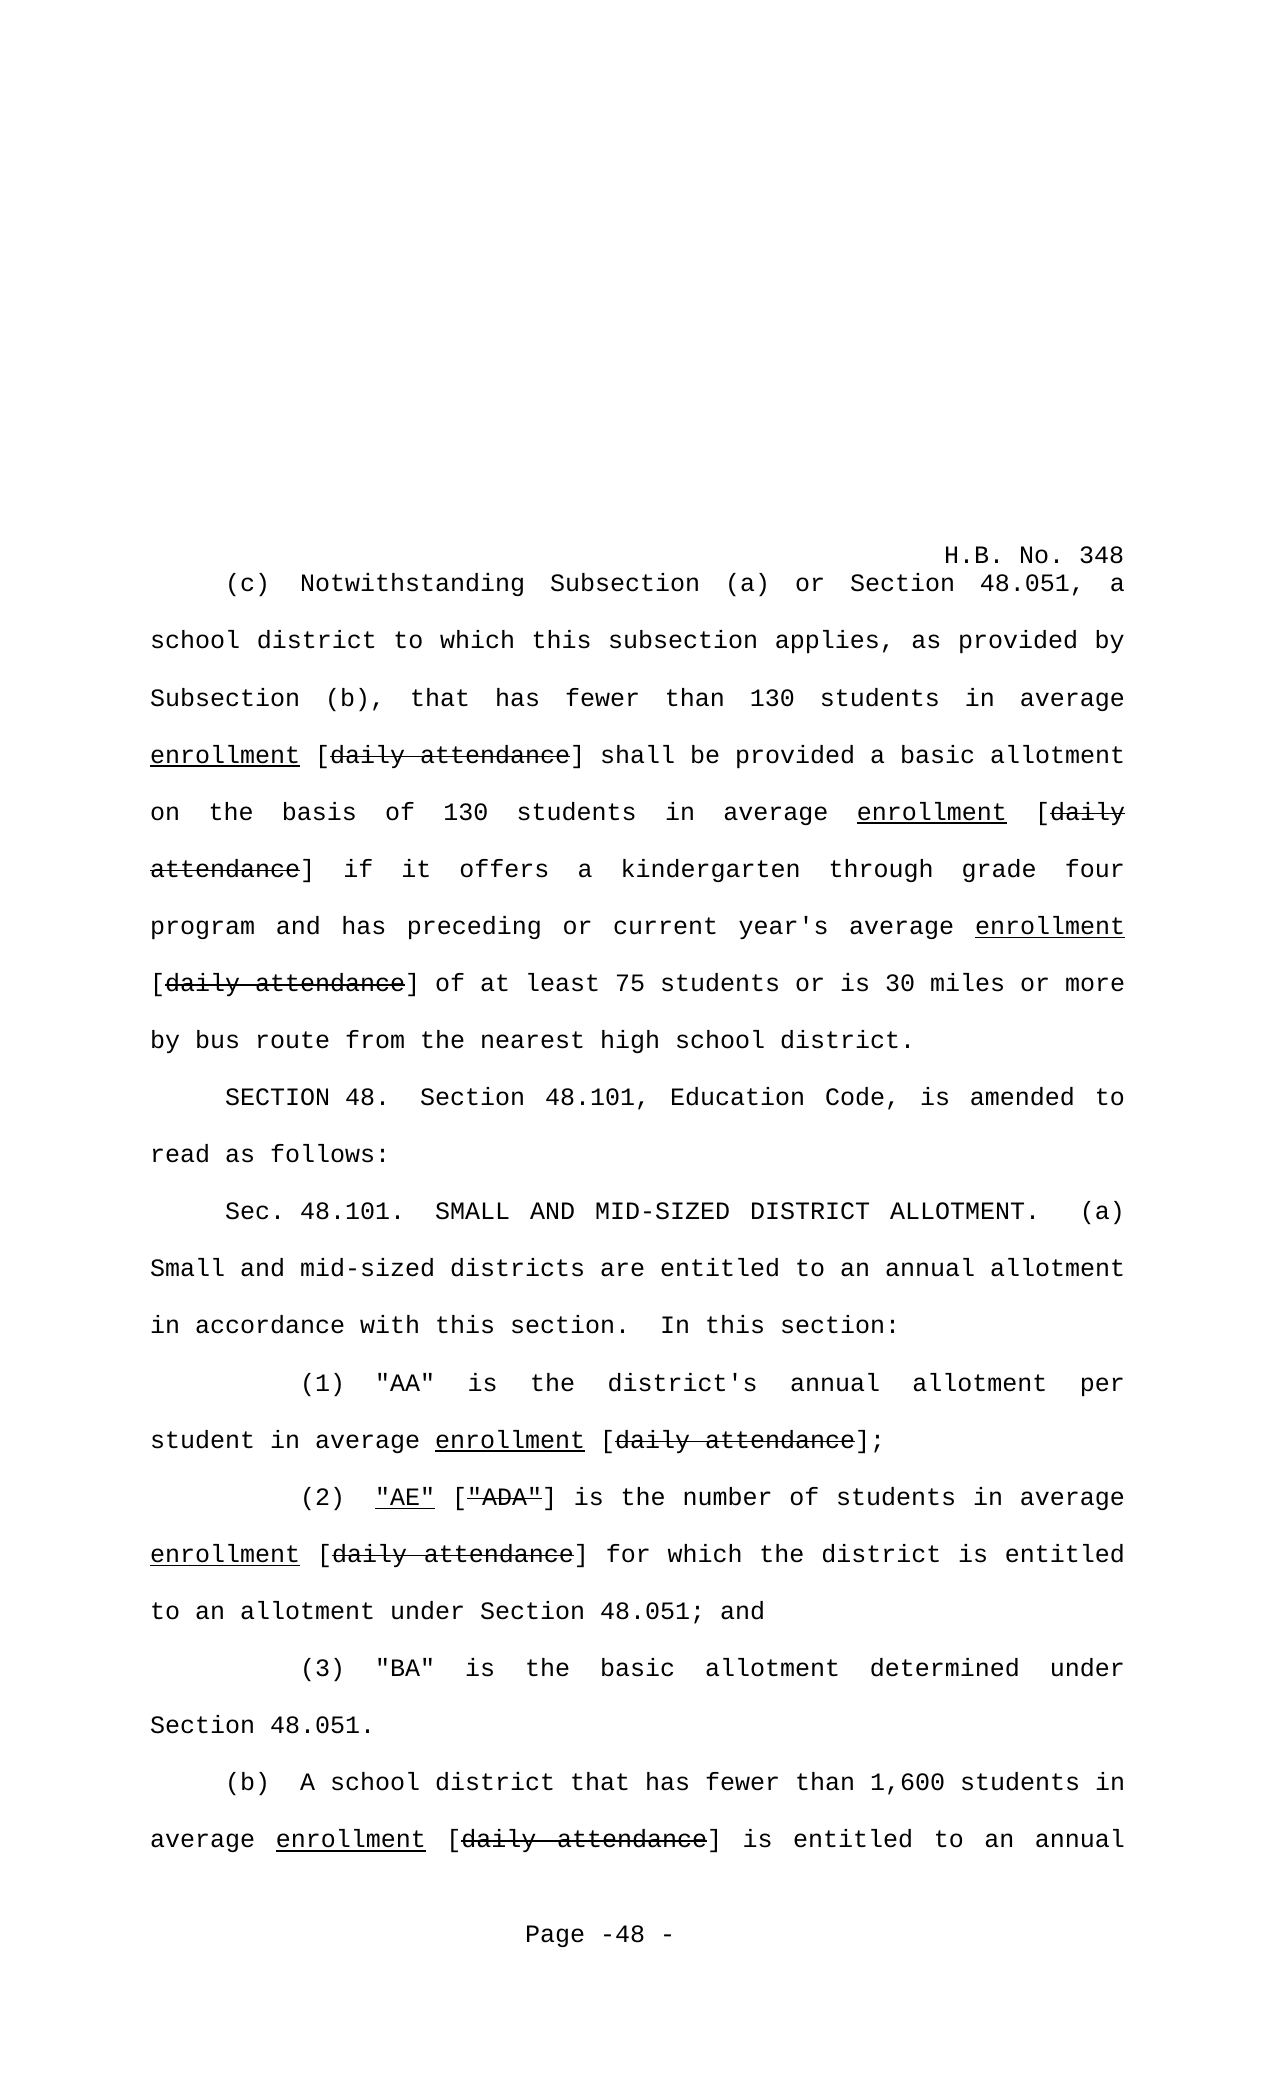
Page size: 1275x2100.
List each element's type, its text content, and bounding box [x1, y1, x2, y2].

text (2) "AE" ["ADA"] is the number of students in average enrollment [daily attendance] for which the district is entitled to an allotment under Section 48.051; and [150, 1484, 1125, 1627]
text (3) "BA" is the basic allotment determined under Section 48.051. [150, 1655, 1125, 1741]
text Sec. 48.101. SMALL AND MID-SIZED DISTRICT ALLOTMENT. (a) Small and mid-sized districts are entitled to an annual allotment in accordance with this section. In this section: [150, 1199, 1125, 1341]
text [150, 1769, 1125, 1855]
text (1) "AA" is the district's annual allotment per student in average enrollment [daily attendance]; [150, 1370, 1125, 1456]
text (c) Notwithstanding Subsection (a) or Section 48.051, a school district to which this subsection applies, as provided by Subsection (b), that has fewer than 130 students in average enrollment [daily attendance] shall be provided a basic allotment on the basis of 130 students in average enrollment [daily attendance] if it offers a kindergarten through grade four program and has preceding or current year's average enrollment [daily attendance] of at least 75 students or is 30 miles or more by bus route from the nearest high school district. [150, 571, 1125, 1056]
text SECTION 48. Section 48.101, Education Code, is amended to read as follows: [150, 1084, 1125, 1170]
